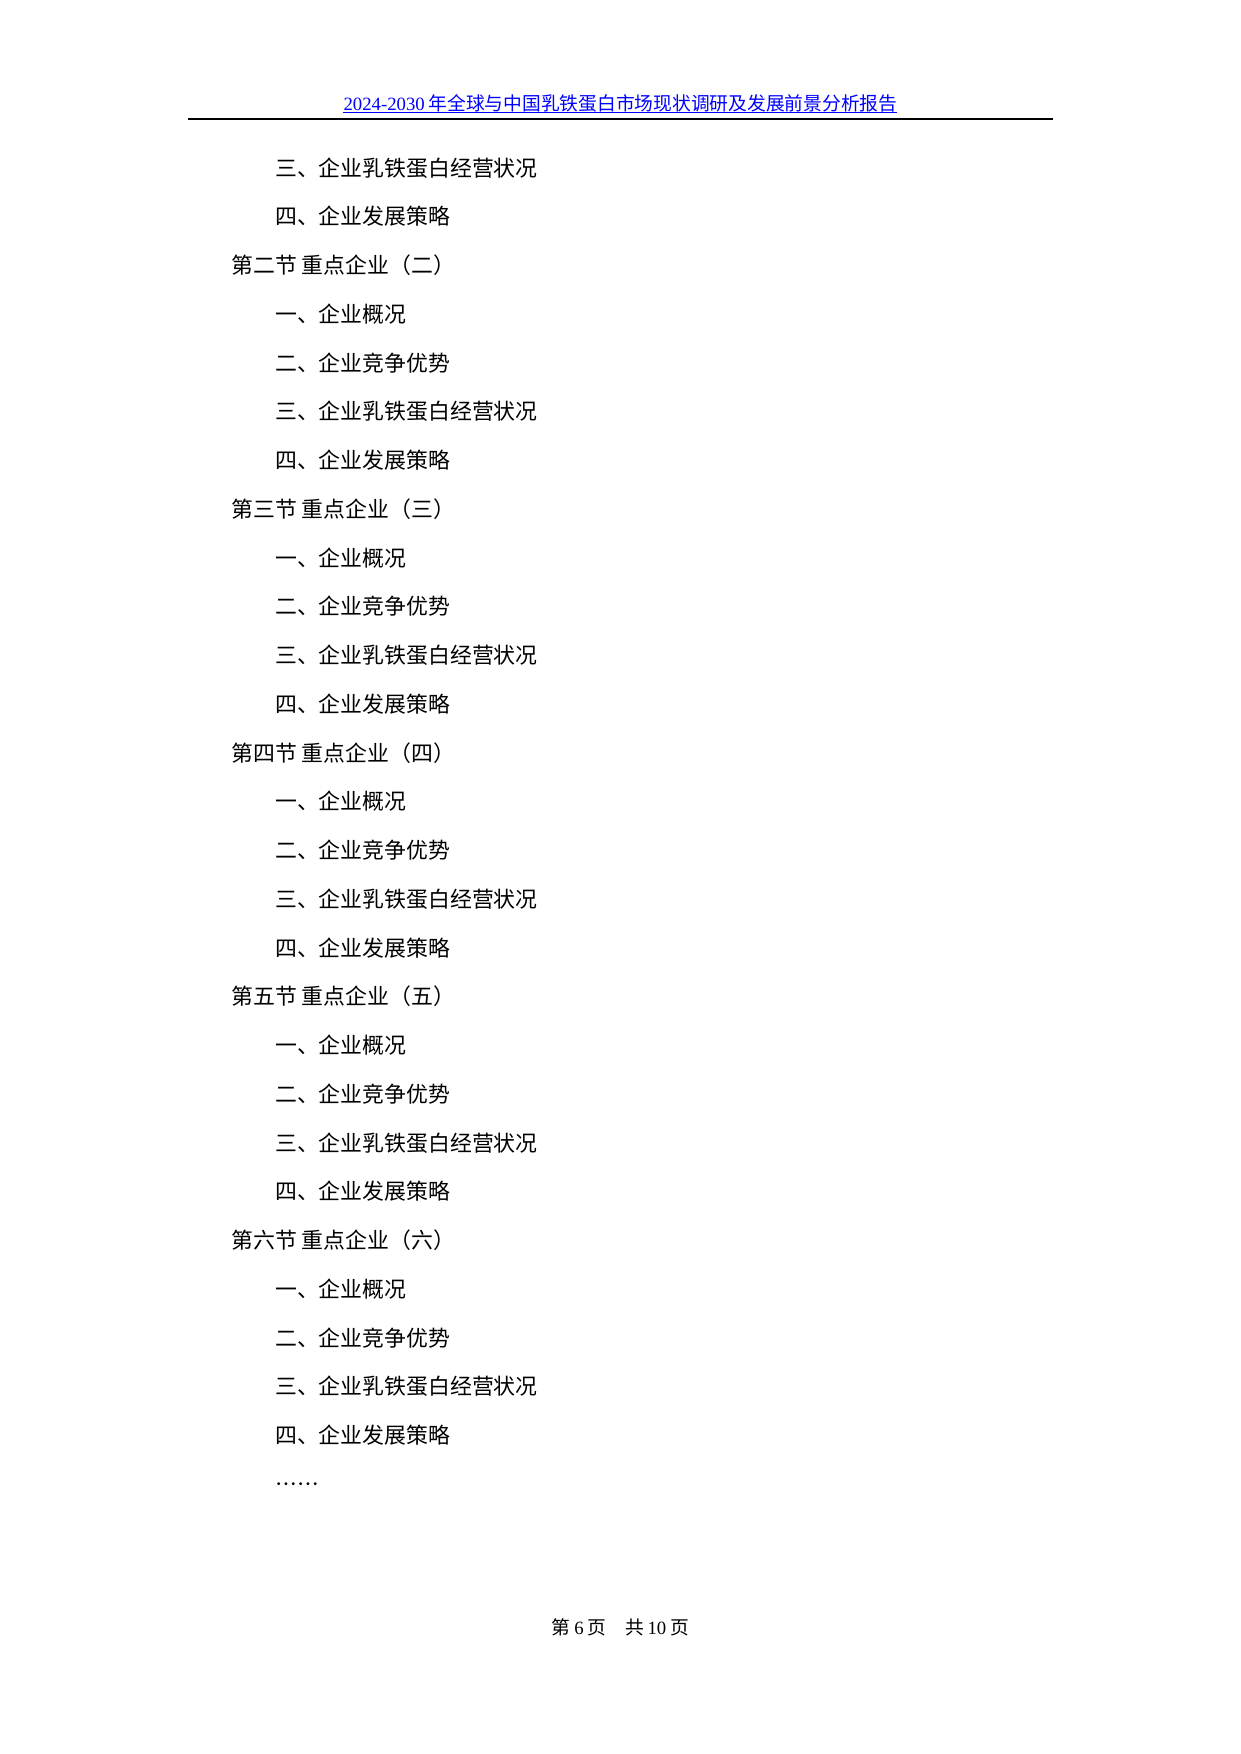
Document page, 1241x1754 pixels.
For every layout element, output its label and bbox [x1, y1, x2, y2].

text [187, 150, 1053, 1499]
